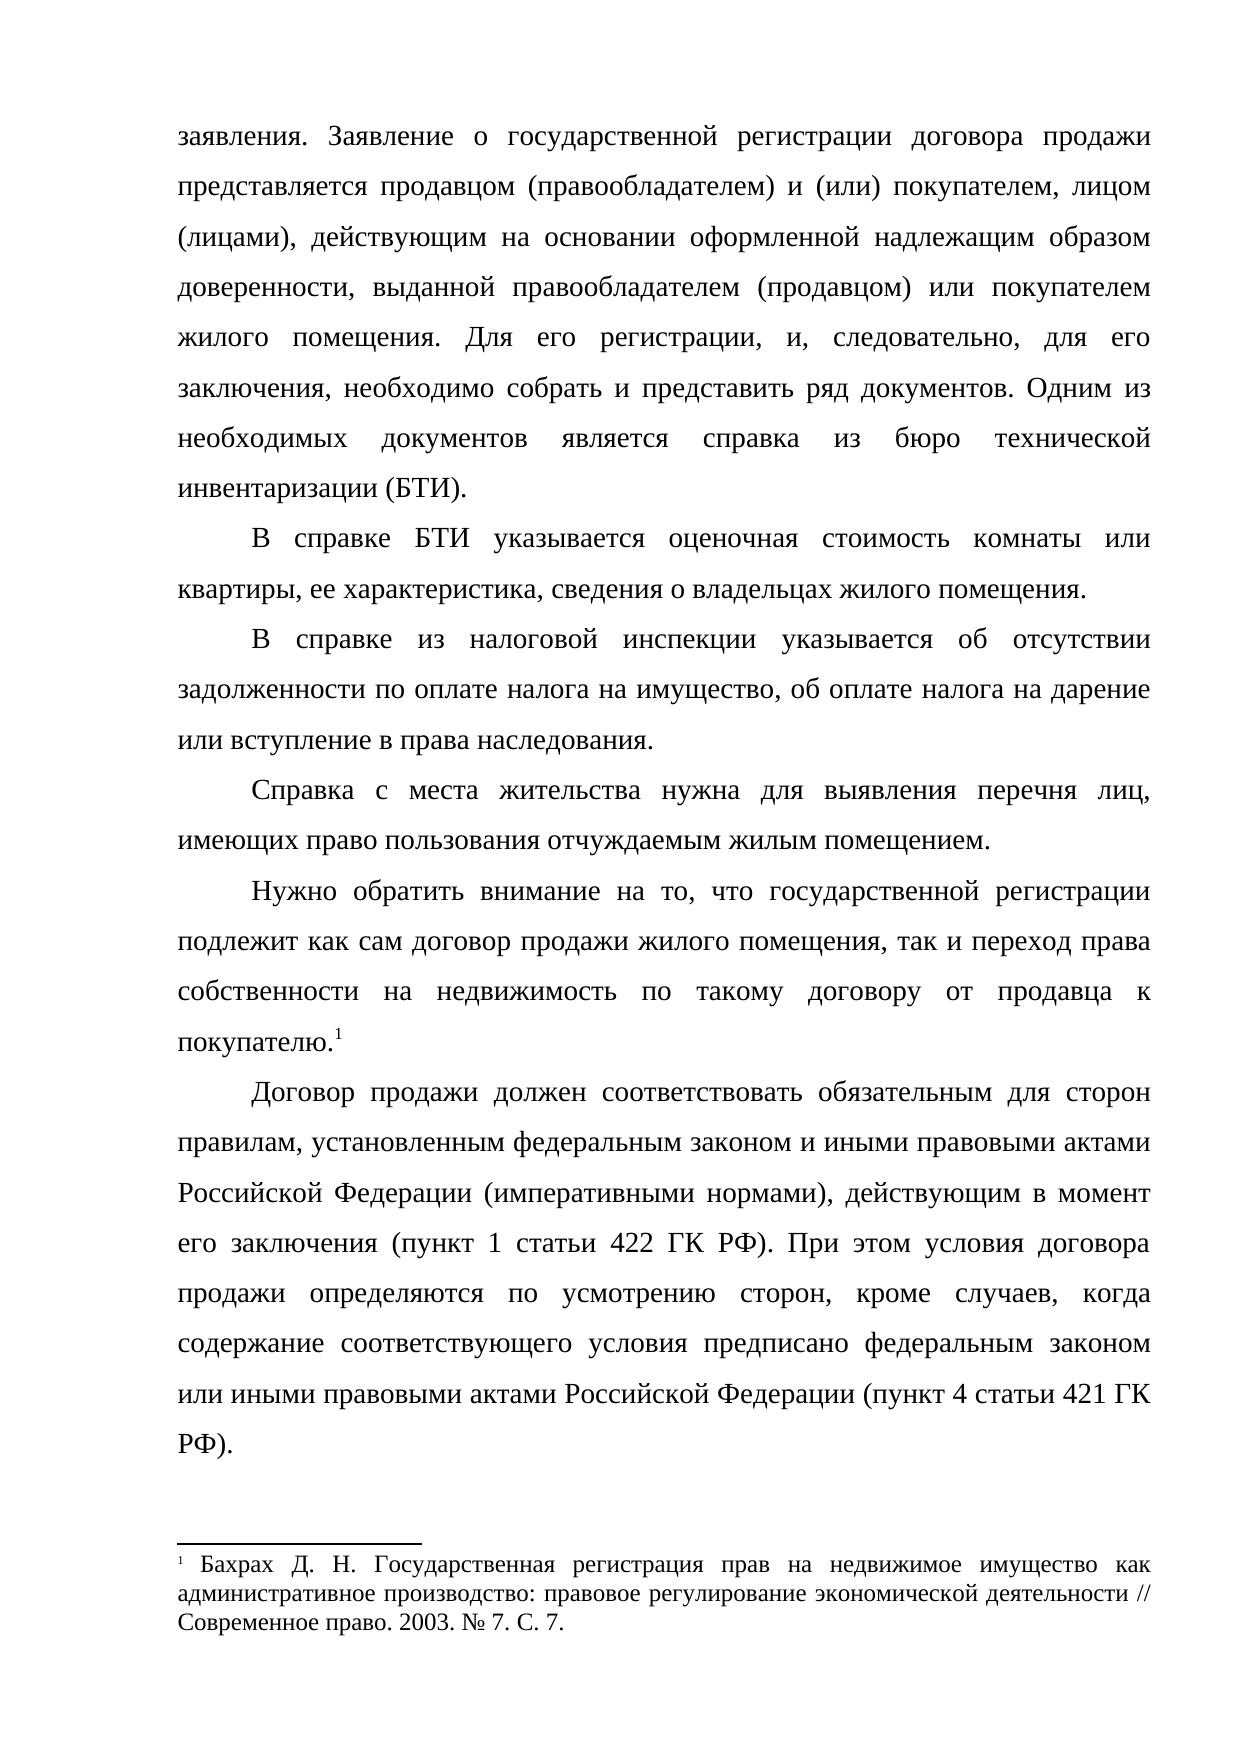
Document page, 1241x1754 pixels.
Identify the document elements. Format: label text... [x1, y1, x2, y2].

text Нужно обратить внимание на то, что государственной регистрации подлежит как сам договор продажи жилого помещения, так и переход права собственности на недвижимость по такому договору от продавца к покупателю. [177, 873, 1152, 1057]
text Справка с места жительства нужна для выявления перечня лиц, имеющих право пользования отчуждаемым жилым помещением. [177, 772, 1152, 856]
text В справке из налоговой инспекции указывается об отсутствии задолженности по оплате налога на имущество, об оплате налога на дарение или вступление в права наследования. [177, 621, 1152, 755]
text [177, 118, 1152, 504]
text Договор продажи должен соответствовать обязательным для сторон правилам, установленным федеральным законом и иными правовыми актами Российской Федерации (императивными нормами), действующим в момент его заключения (пункт 1 статьи 422 ГК РФ). При этом условия договора продажи определяются по усмотрению сторон, кроме случаев, когда содержание соответствующего условия предписано федеральным законом или иными правовыми актами Российской Федерации (пункт 4 статьи 421 ГК РФ). [177, 1074, 1152, 1460]
text В справке БТИ указывается оценочная стоимость комнаты или квартиры, ее характеристика, сведения о владельцах жилого помещения. [177, 521, 1152, 604]
